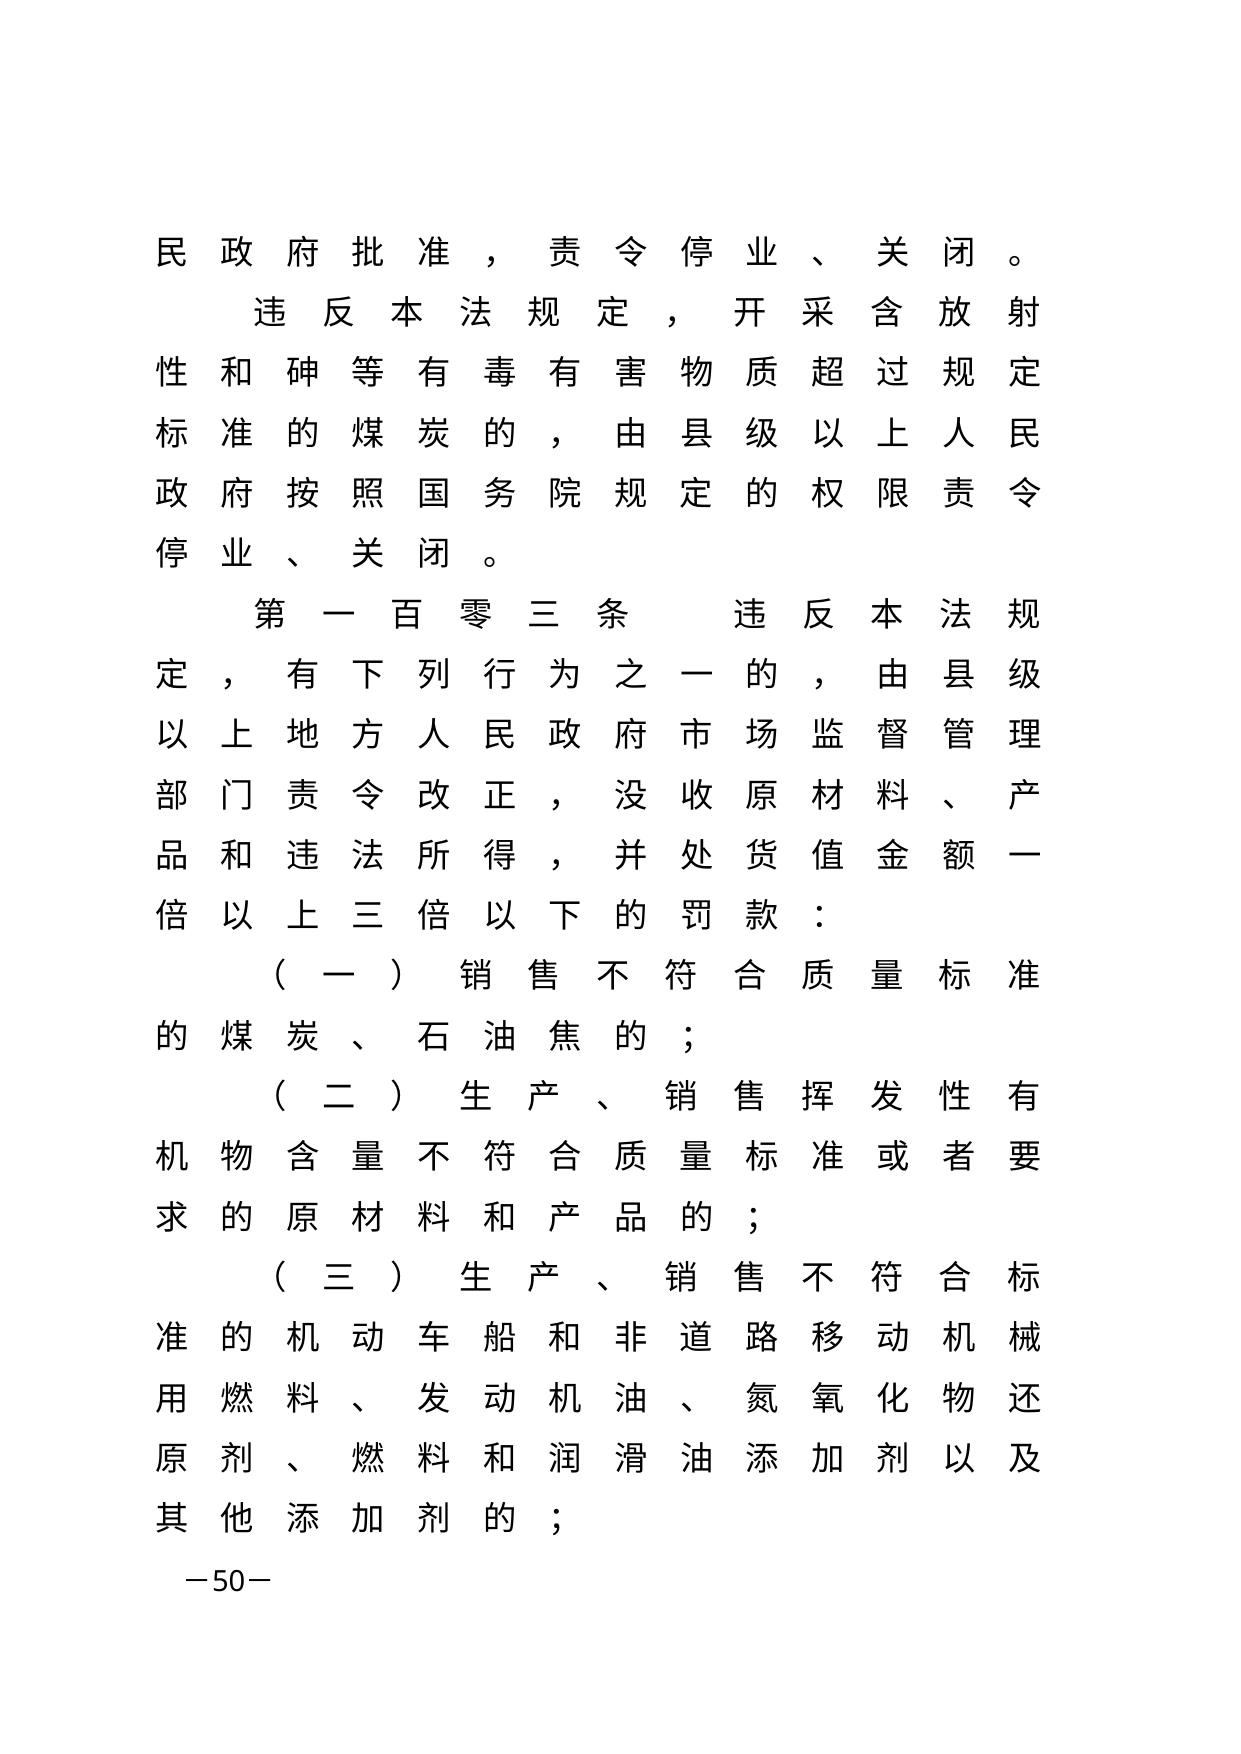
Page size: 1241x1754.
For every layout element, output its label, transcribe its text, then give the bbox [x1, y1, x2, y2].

text （三）生产、销售不符合标准的机动车船和非道路移动机械用燃料、发动机油、氮氧化物还原剂、燃料和润滑油添加剂以及其他添加剂的； [155, 1245, 1073, 1546]
text 第一百零二条 违反本法规定，煤矿未按照规定建设配套煤炭洗选设施的，由县级以上人民政府能源主管部门责令改正，处十万元以上一百万元以下的罚款；拒不改正的，报经有批准权的人民政府批准，责令停业、关闭。 [155, 219, 1073, 280]
text （二）生产、销售挥发性有机物含量不符合质量标准或者要求的原材料和产品的； [155, 1064, 1073, 1245]
text 违反本法规定，开采含放射性和砷等有毒有害物质超过规定标准的煤炭的，由县级以上人民政府按照国务院规定的权限责令停业、关闭。 [155, 280, 1073, 581]
text （一）销售不符合质量标准的煤炭、石油焦的； [155, 943, 1073, 1064]
text 第一百零三条 违反本法规定，有下列行为之一的，由县级以上地方人民政府市场监督管理部门责令改正，没收原材料、产品和违法所得，并处货值金额一倍以上三倍以下的罚款： [155, 581, 1073, 943]
